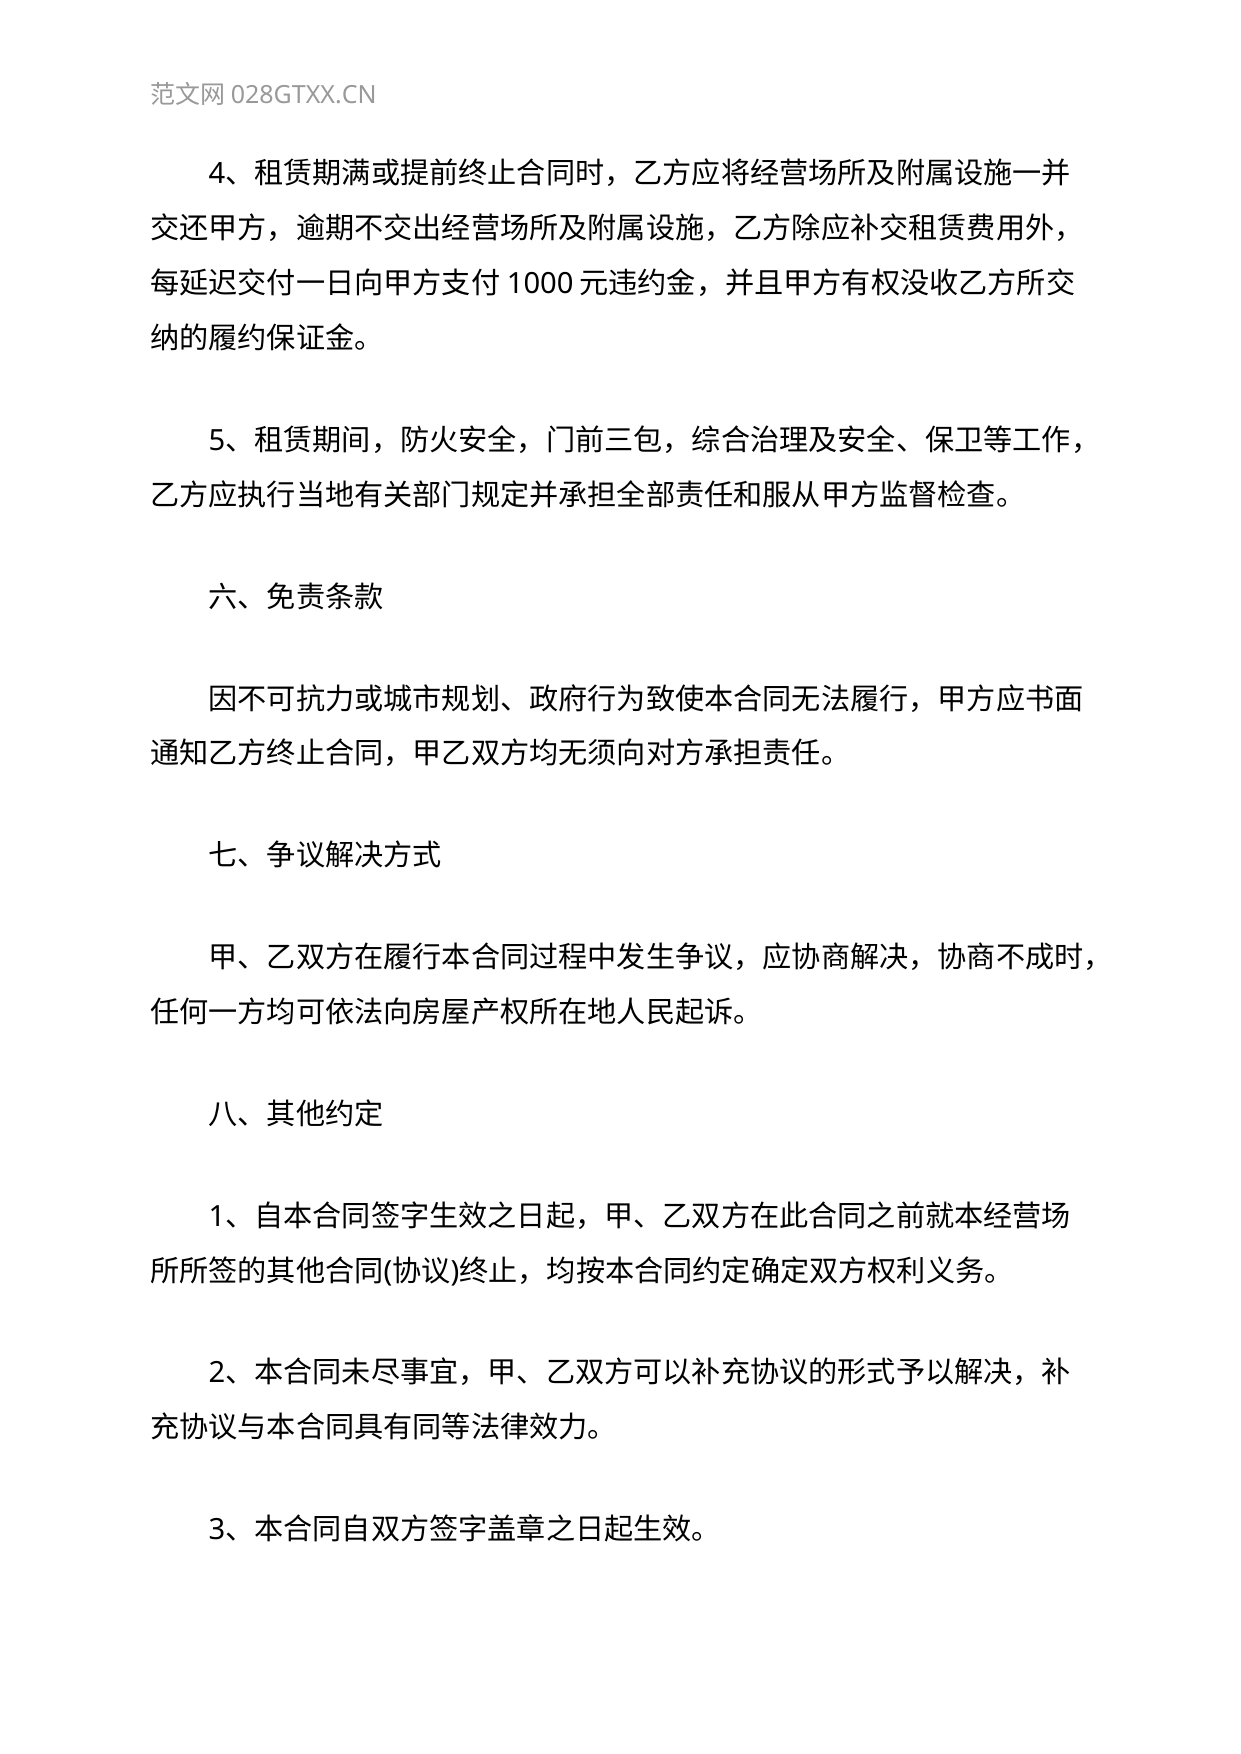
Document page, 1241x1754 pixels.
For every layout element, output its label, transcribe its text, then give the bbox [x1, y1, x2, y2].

text 六、免责条款 [150, 573, 1090, 616]
text 2、本合同未尽事宜，甲、乙双方可以补充协议的形式予以解决，补充协议与本合同具有同等法律效力。 [150, 1349, 1090, 1446]
text 1、自本合同签字生效之日起，甲、乙双方在此合同之前就本经营场所所签的其他合同(协议)终止，均按本合同约定确定双方权利义务。 [150, 1192, 1090, 1289]
text 5、租赁期间，防火安全，门前三包，综合治理及安全、保卫等工作，乙方应执行当地有关部门规定并承担全部责任和服从甲方监督检查。 [150, 417, 1090, 514]
text 八、其他约定 [150, 1090, 1090, 1133]
text 4、租赁期满或提前终止合同时，乙方应将经营场所及附属设施一并交还甲方，逾期不交出经营场所及附属设施，乙方除应补交租赁费用外，每延迟交付一日向甲方支付 1000元违约金，并且甲方有权没收乙方所交纳的履约保证金。 [150, 150, 1090, 357]
text 因不可抗力或城市规划、政府行为致使本合同无法履行，甲方应书面通知乙方终止合同，甲乙双方均无须向对方承担责任。 [150, 675, 1090, 772]
text 3、本合同自双方签字盖章之日起生效。 [150, 1506, 1090, 1548]
text 甲、乙双方在履行本合同过程中发生争议，应协商解决，协商不成时，任何一方均可依法向房屋产权所在地人民起诉。 [150, 934, 1090, 1031]
text 七、争议解决方式 [150, 832, 1090, 874]
